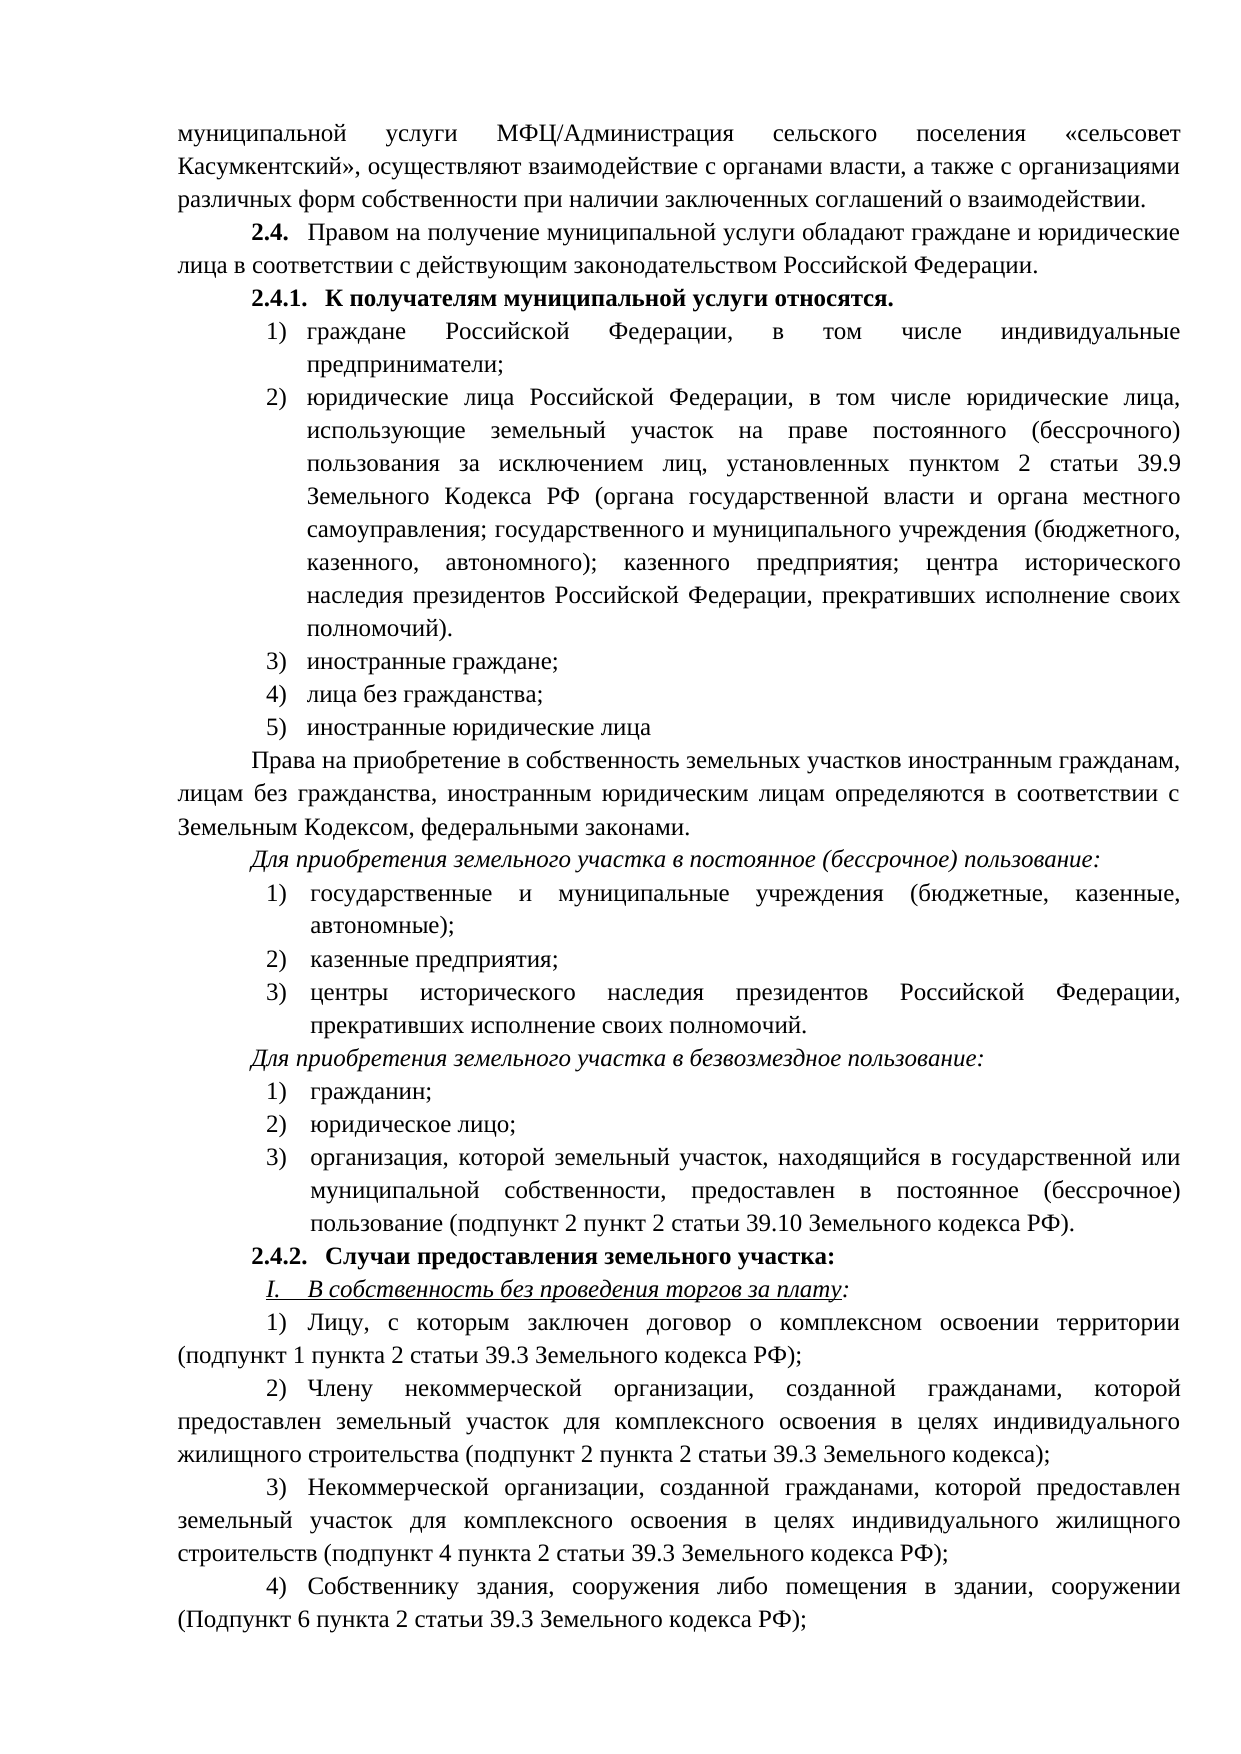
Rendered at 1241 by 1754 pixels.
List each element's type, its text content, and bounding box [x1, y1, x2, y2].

list иностранные юридические лица [266, 712, 1181, 741]
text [177, 118, 1181, 213]
list гражданин; [266, 1076, 1181, 1104]
list организация, которой земельный участок, находящийся в государственной или муниципальной собственности, предоставлен в постоянное (бессрочное) пользование (подпункт 2 пункт 2 статьи 39.10 Земельного кодекса РФ). [266, 1142, 1181, 1237]
text 2.4. Правом на получение муниципальной услуги обладают граждане и юридические лица в соответствии с действующим законодательством Российской Федерации. [177, 217, 1181, 279]
list юридическое лицо; [266, 1109, 1181, 1137]
text I. В собственность без проведения торгов за плату: [177, 1274, 1181, 1303]
list центры исторического наследия президентов Российской Федерации, прекративших исполнение своих полномочий. [266, 977, 1181, 1038]
text 4) Собственнику здания, сооружения либо помещения в здании, сооружении (Подпункт 6 пункта 2 статьи 39.3 Земельного кодекса РФ); [177, 1571, 1181, 1633]
list юридические лица Российской Федерации, в том числе юридические лица, использующие земельный участок на праве постоянного (бессрочного) пользования за исключением лиц, установленных пунктом 2 статьи 39.9 Земельного Кодекса РФ (органа государственной власти и органа местного самоуправления; государственного и муниципального учреждения (бюджетного, казенного, автономного); казенного предприятия; центра исторического наследия президентов Российской Федерации, прекративших исполнение своих полномочий). [266, 382, 1181, 642]
list иностранные граждане; [266, 646, 1181, 675]
text 2) Члену некоммерческой организации, созданной гражданами, которой предоставлен земельный участок для комплексного освоения в целях индивидуального жилищного строительства (подпункт 2 пункта 2 статьи 39.3 Земельного кодекса); [177, 1373, 1181, 1468]
text Для приобретения земельного участка в безвозмездное пользование: [177, 1043, 1181, 1071]
text Права на приобретение в собственность земельных участков иностранным гражданам, лицам без гражданства, иностранным юридическим лицам определяются в соответствии с Земельным Кодексом, федеральными законами. [177, 746, 1181, 840]
list государственные и муниципальные учреждения (бюджетные, казенные, автономные); [266, 878, 1181, 939]
text 2.4.2. Случаи предоставления земельного участка: [177, 1241, 1181, 1269]
text 1) Лицу, с которым заключен договор о комплексном освоении территории (подпункт 1 пункта 2 статьи 39.3 Земельного кодекса РФ); [177, 1307, 1181, 1369]
list лица без гражданства; [266, 679, 1181, 708]
list казенные предприятия; [266, 944, 1181, 972]
text 2.4.1. К получателям муниципальной услуги относятся. [177, 283, 1181, 312]
text 3) Некоммерческой организации, созданной гражданами, которой предоставлен земельный участок для комплексного освоения в целях индивидуального жилищного строительств (подпункт 4 пункта 2 статьи 39.3 Земельного кодекса РФ); [177, 1472, 1181, 1567]
text Для приобретения земельного участка в постоянное (бессрочное) пользование: [177, 844, 1181, 873]
list граждане Российской Федерации, в том числе индивидуальные предприниматели; [266, 316, 1181, 378]
